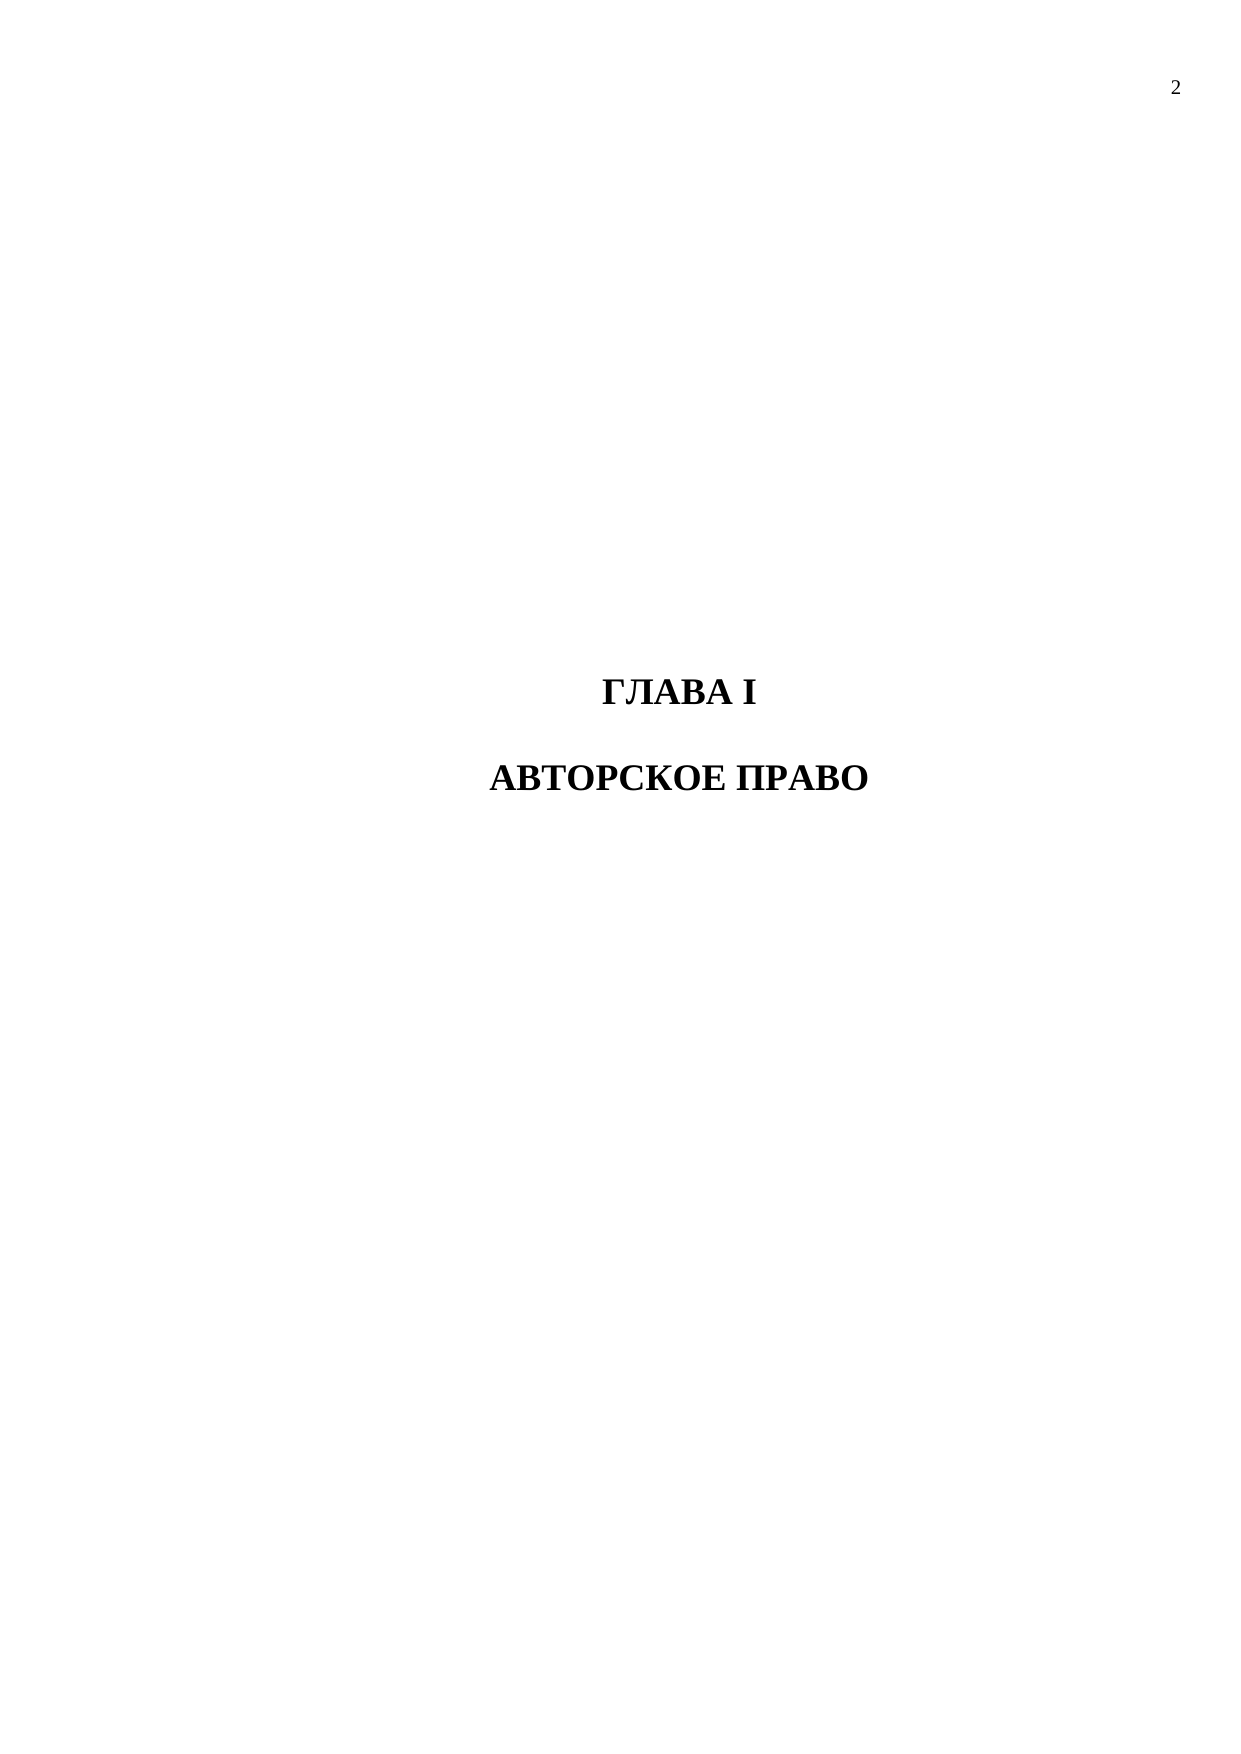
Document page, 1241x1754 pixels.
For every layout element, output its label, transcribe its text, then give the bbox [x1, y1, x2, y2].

text Глава I [177, 669, 1181, 712]
text Авторское право [177, 756, 1181, 799]
